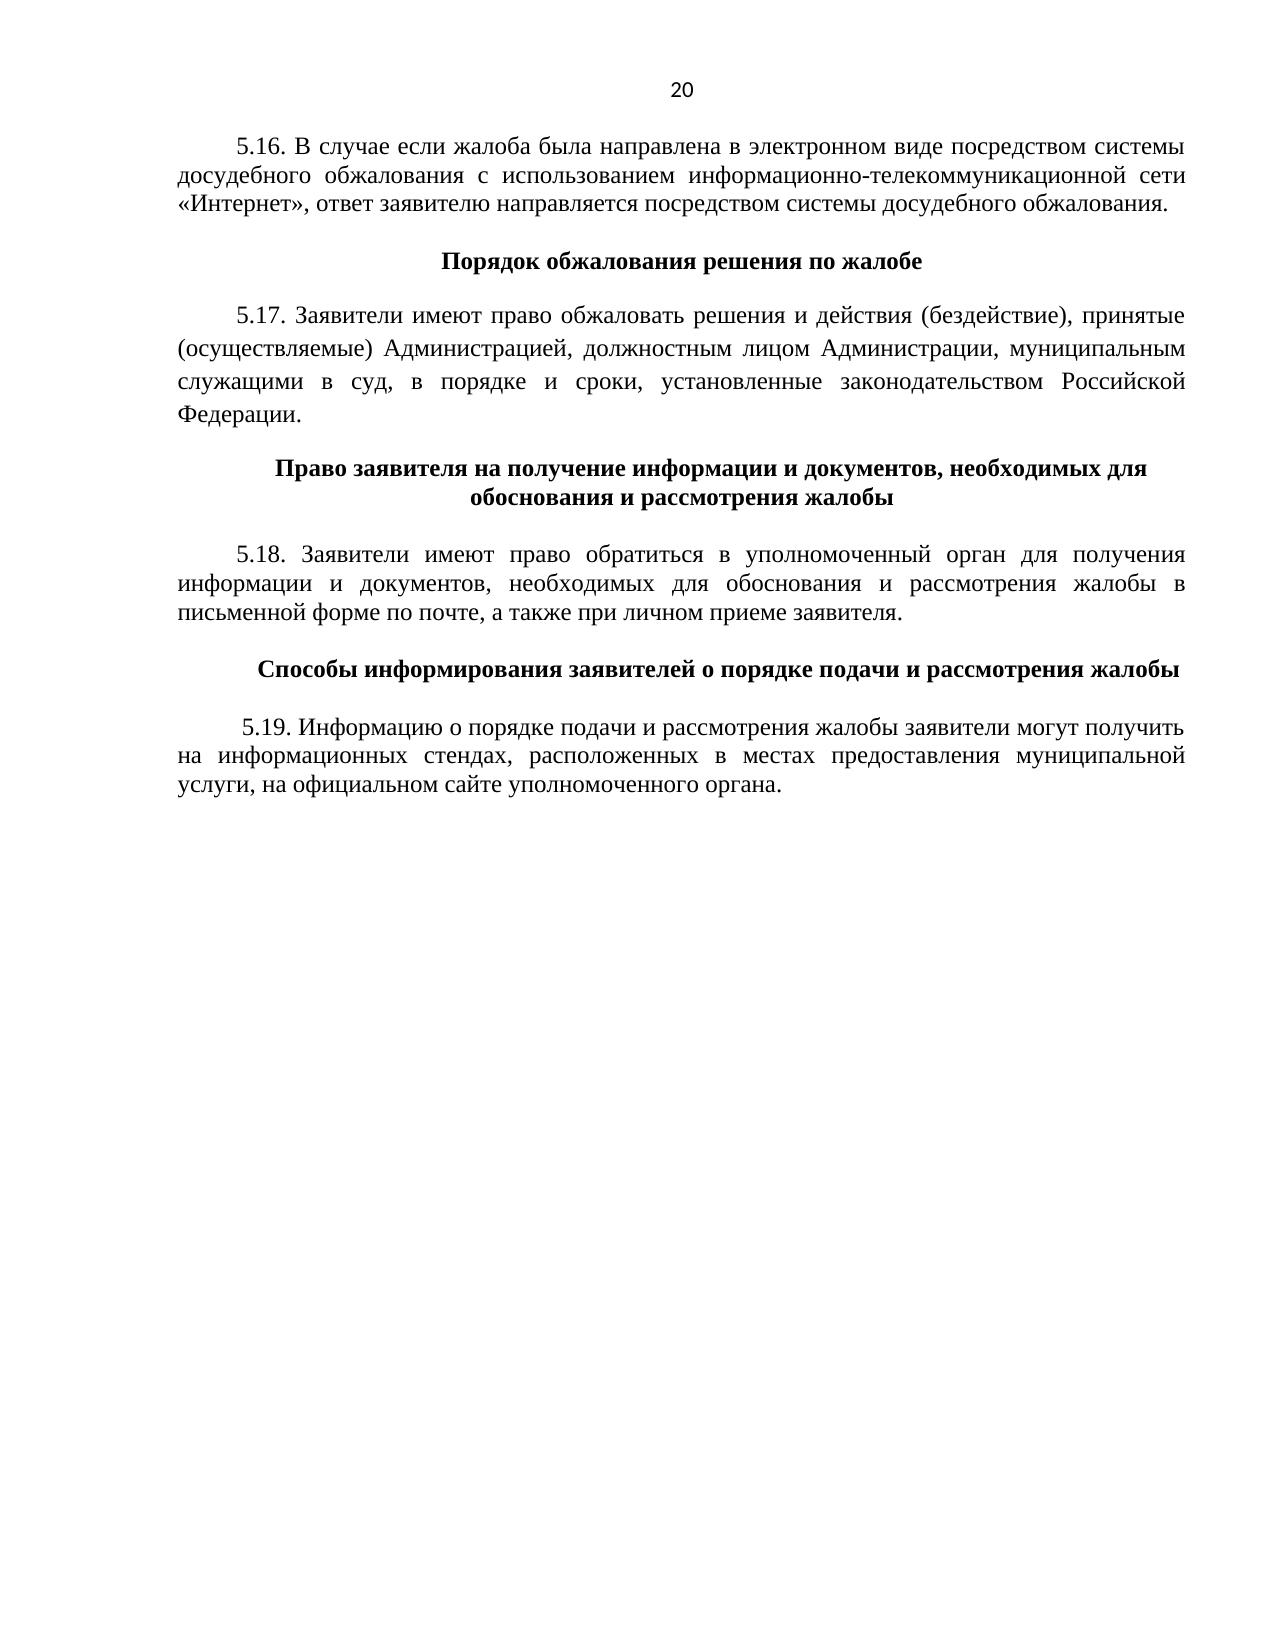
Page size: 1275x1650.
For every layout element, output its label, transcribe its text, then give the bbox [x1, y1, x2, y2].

text Право заявителя на получение информации и документов, необходимых для обоснования и рассмотрения жалобы [177, 453, 1186, 510]
text Способы информирования заявителей о порядке подачи и рассмотрения жалобы [177, 654, 1186, 683]
text 5.19. Информацию о порядке подачи и рассмотрения жалобы заявители могут получить на информационных стендах, расположенных в местах предоставления муниципальной услуги, на официальном сайте уполномоченного органа. [177, 712, 1186, 798]
text 5.18. Заявители имеют право обратиться в уполномоченный орган для получения информации и документов, необходимых для обоснования и рассмотрения жалобы в письменной форме по почте, а также при личном приеме заявителя. [177, 539, 1186, 625]
text 5.17. Заявители имеют право обжаловать решения и действия (бездействие), принятые (осуществляемые) Администрацией, должностным лицом Администрации, муниципальным служащими в суд, в порядке и сроки, установленные законодательством Российской Федерации. [177, 300, 1186, 428]
text 5.16. В случае если жалоба была направлена в электронном виде посредством системы досудебного обжалования с использованием информационно-телекоммуникационной сети «Интернет», ответ заявителю направляется посредством системы досудебного обжалования. [177, 131, 1186, 217]
text Порядок обжалования решения по жалобе [177, 246, 1186, 275]
